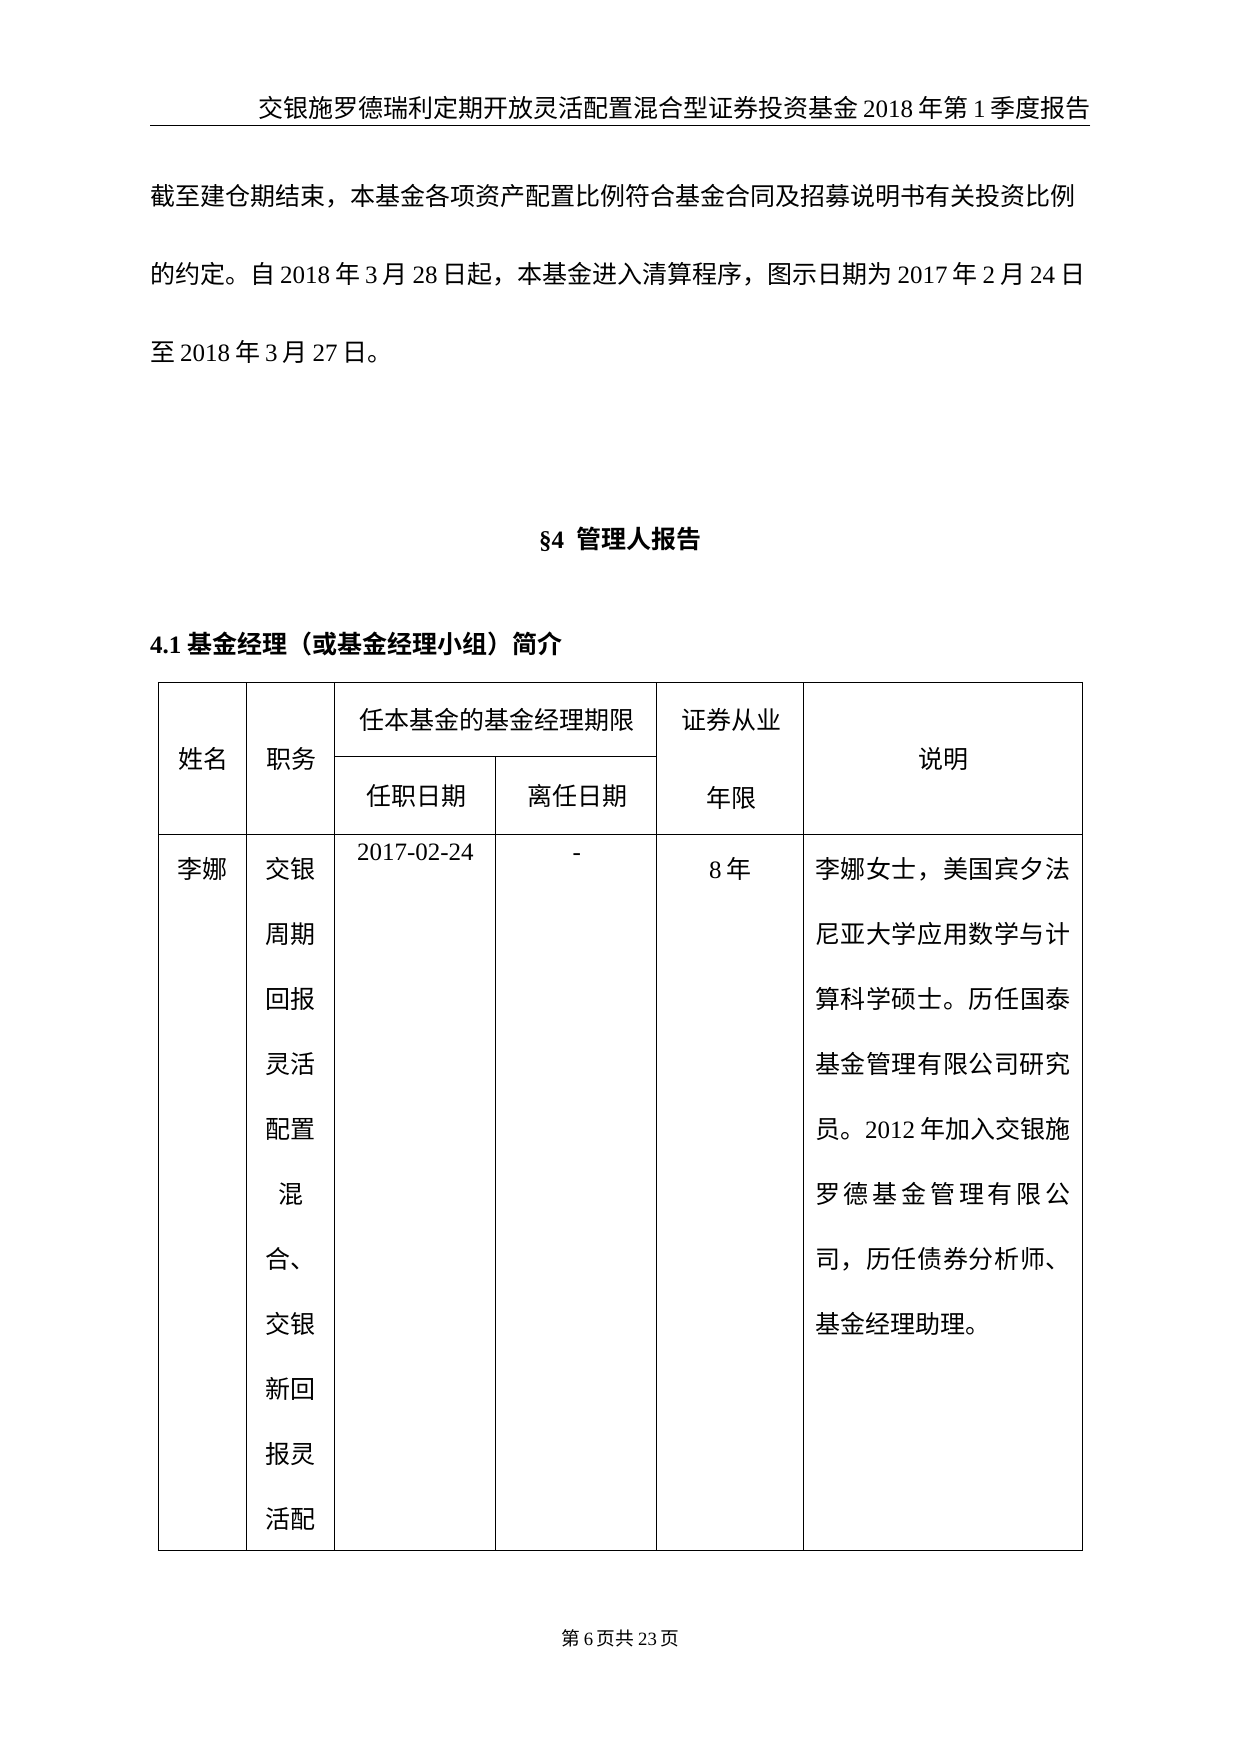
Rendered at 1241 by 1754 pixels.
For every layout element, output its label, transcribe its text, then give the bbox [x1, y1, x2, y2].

table_cell - [496, 835, 656, 1550]
table_cell 2017-02-24 [335, 835, 495, 1550]
table_header 说明 [804, 683, 1082, 834]
subtitle §4 管理人报告 [150, 505, 1090, 570]
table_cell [804, 835, 1082, 1550]
table_cell 李娜 [159, 835, 246, 1550]
table_header 任本基金的基金经理期限 [335, 683, 656, 756]
table_cell 离任日期 [496, 757, 656, 834]
table_cell 任职日期 [335, 757, 495, 834]
text 4.1 基金经理（或基金经理小组）简介 [150, 610, 1090, 675]
table_header 职务 [247, 683, 334, 834]
table_cell 8年 [657, 835, 803, 1550]
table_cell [247, 835, 334, 1550]
table_header 姓名 [159, 683, 246, 834]
table_header 证券从业年限 [657, 683, 803, 834]
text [150, 162, 1090, 383]
